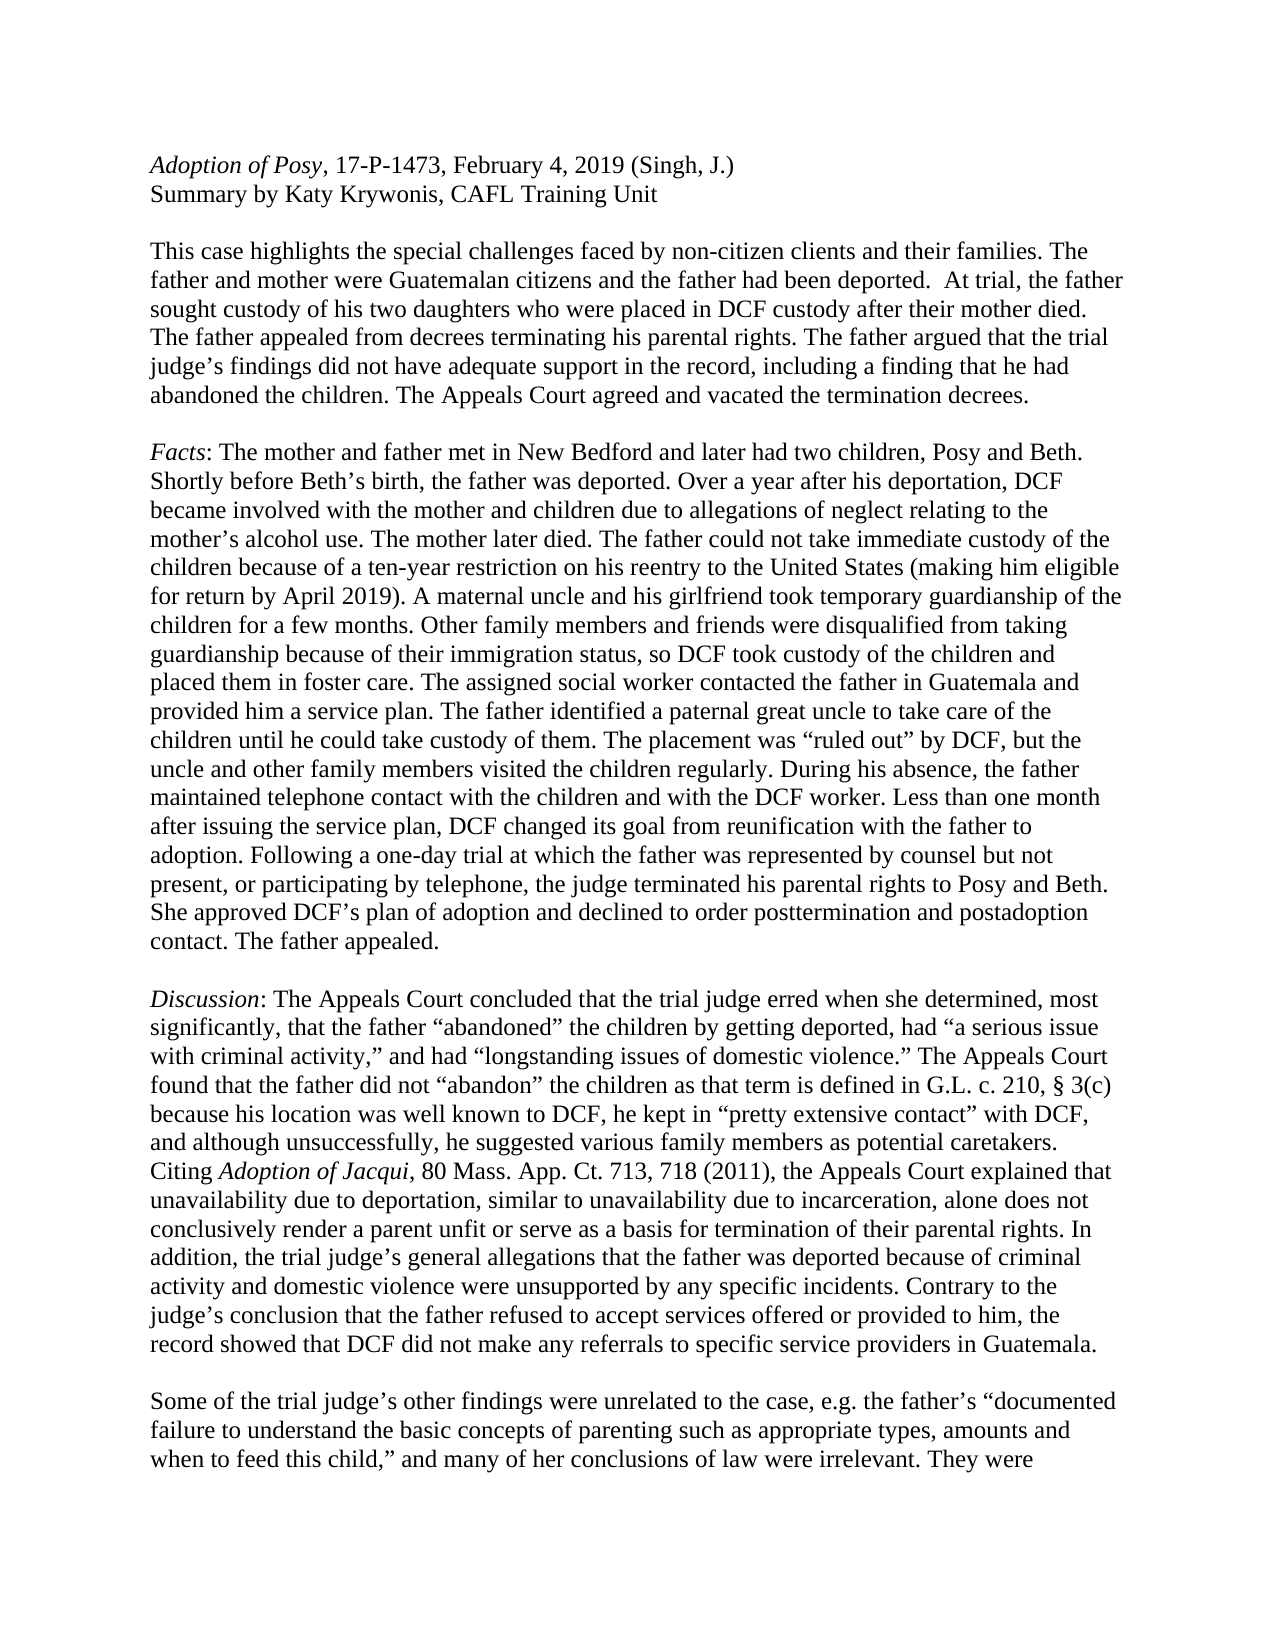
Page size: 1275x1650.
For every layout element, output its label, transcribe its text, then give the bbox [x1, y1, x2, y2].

text Summary by Katy Krywonis, CAFL Training Unit [150, 179, 1125, 207]
text Facts: The mother and father met in New Bedford and later had two children, Posy and Beth. Shortly before Beth’s birth, the father was deported. Over a year after his deportation, DCF became involved with the mother and children due to allegations of neglect relating to the mother’s alcohol use. The mother later died. The father could not take immediate custody of the children because of a ten-year restriction on his reentry to the United States (making him eligible for return by April 2019). A maternal uncle and his girlfriend took temporary guardianship of the children for a few months. Other family members and friends were disqualified from taking guardianship because of their immigration status, so DCF took custody of the children and placed them in foster care. The assigned social worker contacted the father in Guatemala and provided him a service plan. The father identified a paternal great uncle to take care of the children until he could take custody of them. The placement was “ruled out” by DCF, but the uncle and other family members visited the children regularly. During his absence, the father maintained telephone contact with the children and with the DCF worker. Less than one month after issuing the service plan, DCF changed its goal from reunification with the father to adoption. Following a one-day trial at which the father was represented by counsel but not present, or participating by telephone, the judge terminated his parental rights to Posy and Beth. She approved DCF’s plan of adoption and declined to order posttermination and postadoption contact. The father appealed. [150, 437, 1125, 955]
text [150, 1386, 1125, 1472]
text This case highlights the special challenges faced by non-citizen clients and their families. The father and mother were Guatemalan citizens and the father had been deported. At trial, the father sought custody of his two daughters who were placed in DCF custody after their mother died. The father appealed from decrees terminating his parental rights. The father argued that the trial judge’s findings did not have adequate support in the record, including a finding that he had abandoned the children. The Appeals Court agreed and vacated the termination decrees. [150, 236, 1125, 409]
text Adoption of Posy, 17-P-1473, February 4, 2019 (Singh, J.) [150, 150, 1125, 179]
text Discussion: The Appeals Court concluded that the trial judge erred when she determined, most significantly, that the father “abandoned” the children by getting deported, had “a serious issue with criminal activity,” and had “longstanding issues of domestic violence.” The Appeals Court found that the father did not “abandon” the children as that term is defined in G.L. c. 210, § 3(c) because his location was well known to DCF, he kept in “pretty extensive contact” with DCF, and although unsuccessfully, he suggested various family members as potential caretakers. Citing Adoption of Jacqui, 80 Mass. App. Ct. 713, 718 (2011), the Appeals Court explained that unavailability due to deportation, similar to unavailability due to incarceration, alone does not conclusively render a parent unfit or serve as a basis for termination of their parental rights. In addition, the trial judge’s general allegations that the father was deported because of criminal activity and domestic violence were unsupported by any specific incidents. Contrary to the judge’s conclusion that the father refused to accept services offered or provided to him, the record showed that DCF did not make any referrals to specific service providers in Guatemala. [150, 984, 1125, 1357]
